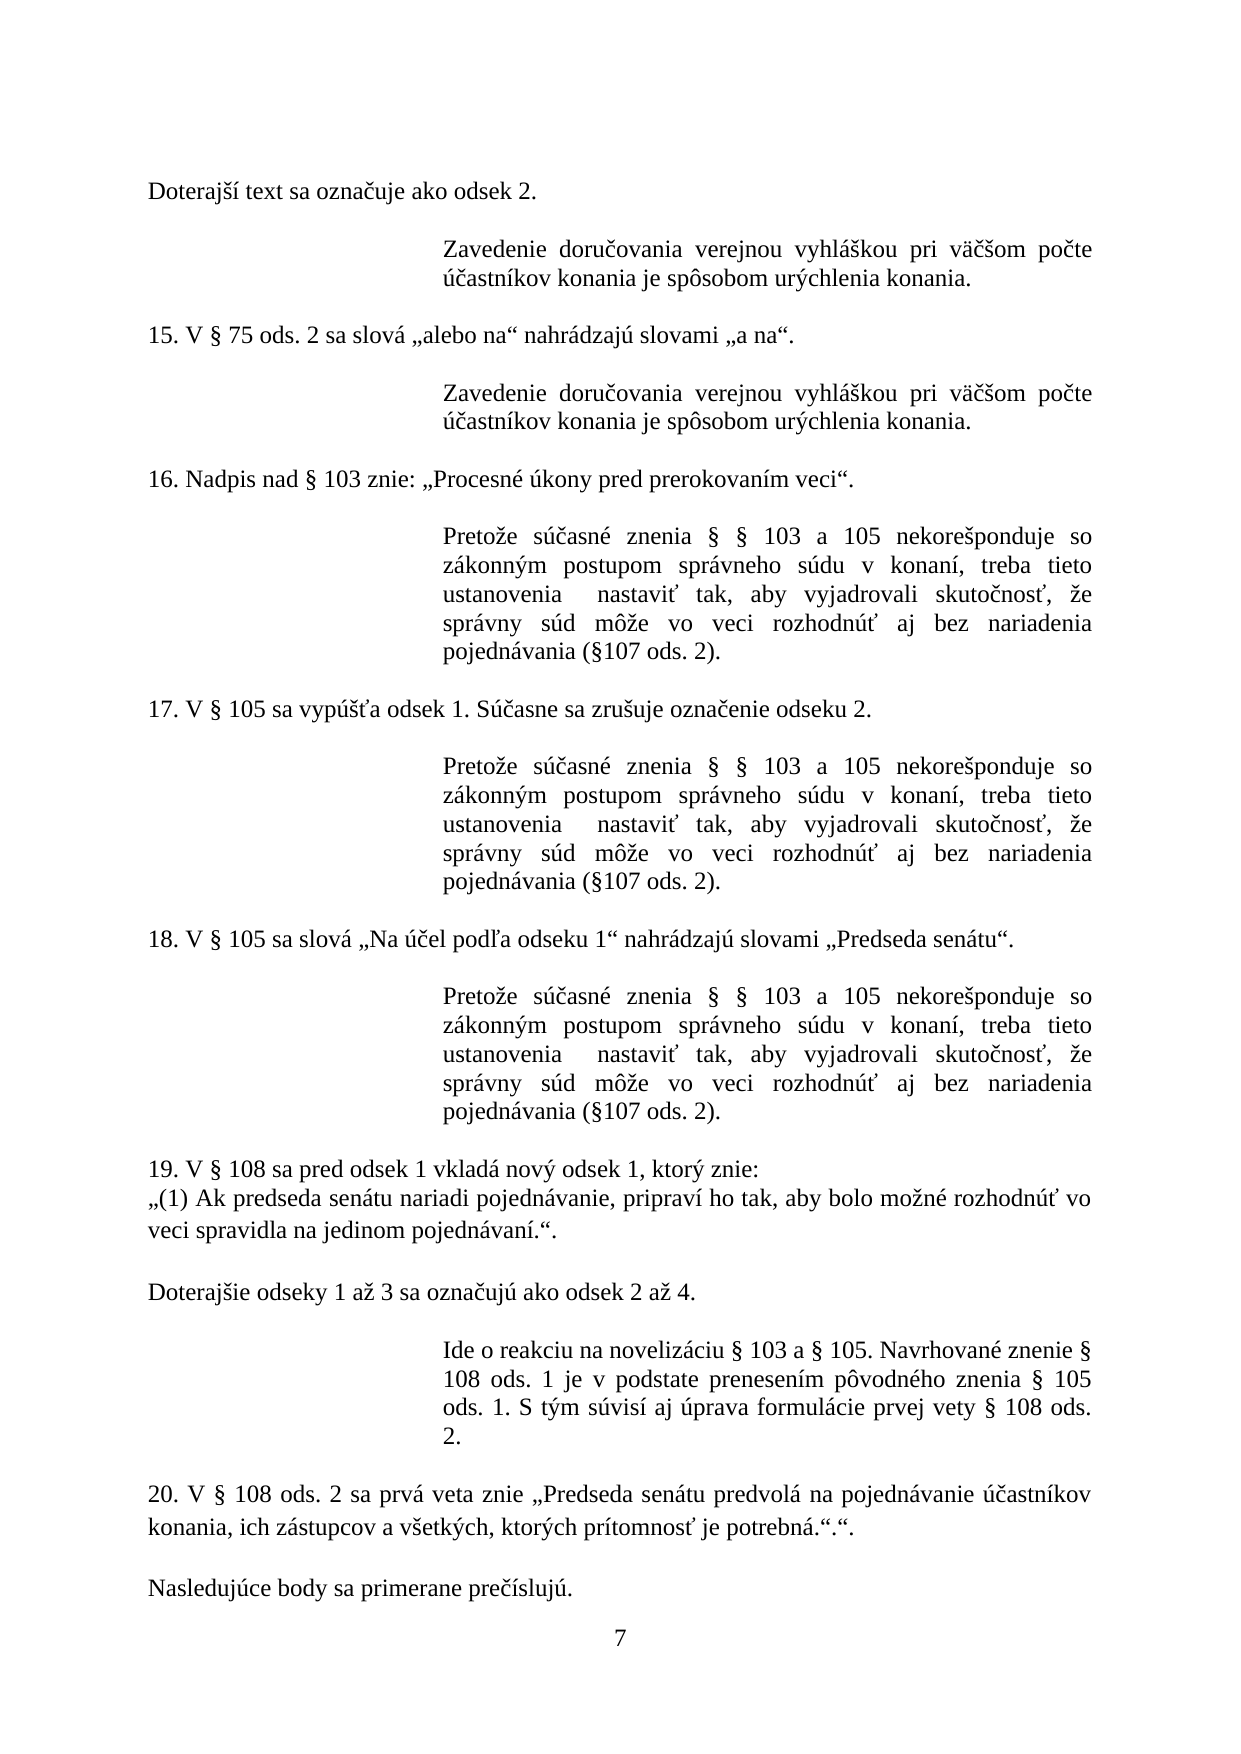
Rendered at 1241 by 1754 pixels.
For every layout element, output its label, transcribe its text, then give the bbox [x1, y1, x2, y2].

text Doterajší text sa označuje ako odsek 2. [148, 176, 1093, 205]
text Pretože súčasné znenia § § 103 a 105 nekorešponduje so zákonným postupom správneho súdu v konaní, treba tieto ustanovenia nastaviť tak, aby vyjadrovali skutočnosť, že správny súd môže vo veci rozhodnúť aj bez nariadenia pojednávania (§107 ods. 2). [443, 981, 1093, 1125]
text 15. V § 75 ods. 2 sa slová „alebo na“ nahrádzajú slovami „a na“. [148, 320, 1093, 349]
text 17. V § 105 sa vypúšťa odsek 1. Súčasne sa zrušuje označenie odseku 2. [148, 694, 1093, 723]
text 19. V § 108 sa pred odsek 1 vkladá nový odsek 1, ktorý znie: [148, 1154, 1093, 1183]
text Doterajšie odseky 1 až 3 sa označujú ako odsek 2 až 4. [148, 1277, 1093, 1306]
text Zavedenie doručovania verejnou vyhláškou pri väčšom počte účastníkov konania je spôsobom urýchlenia konania. [443, 234, 1093, 291]
text Nasledujúce body sa primerane prečíslujú. [148, 1573, 1093, 1602]
text „(1) Ak predseda senátu nariadi pojednávanie, pripraví ho tak, aby bolo možné rozhodnúť vo veci spravidla na jedinom pojednávaní.“. [148, 1183, 1093, 1244]
text Pretože súčasné znenia § § 103 a 105 nekorešponduje so zákonným postupom správneho súdu v konaní, treba tieto ustanovenia nastaviť tak, aby vyjadrovali skutočnosť, že správny súd môže vo veci rozhodnúť aj bez nariadenia pojednávania (§107 ods. 2). [443, 521, 1093, 665]
text 20. V § 108 ods. 2 sa prvá veta znie „Predseda senátu predvolá na pojednávanie účastníkov konania, ich zástupcov a všetkých, ktorých prítomnosť je potrebná.“.“. [148, 1479, 1093, 1540]
text 18. V § 105 sa slová „Na účel podľa odseku 1“ nahrádzajú slovami „Predseda senátu“. [148, 924, 1093, 953]
text Pretože súčasné znenia § § 103 a 105 nekorešponduje so zákonným postupom správneho súdu v konaní, treba tieto ustanovenia nastaviť tak, aby vyjadrovali skutočnosť, že správny súd môže vo veci rozhodnúť aj bez nariadenia pojednávania (§107 ods. 2). [443, 751, 1093, 895]
text 16. Nadpis nad § 103 znie: „Procesné úkony pred prerokovaním veci“. [148, 464, 1093, 493]
text Zavedenie doručovania verejnou vyhláškou pri väčšom počte účastníkov konania je spôsobom urýchlenia konania. [443, 378, 1093, 435]
